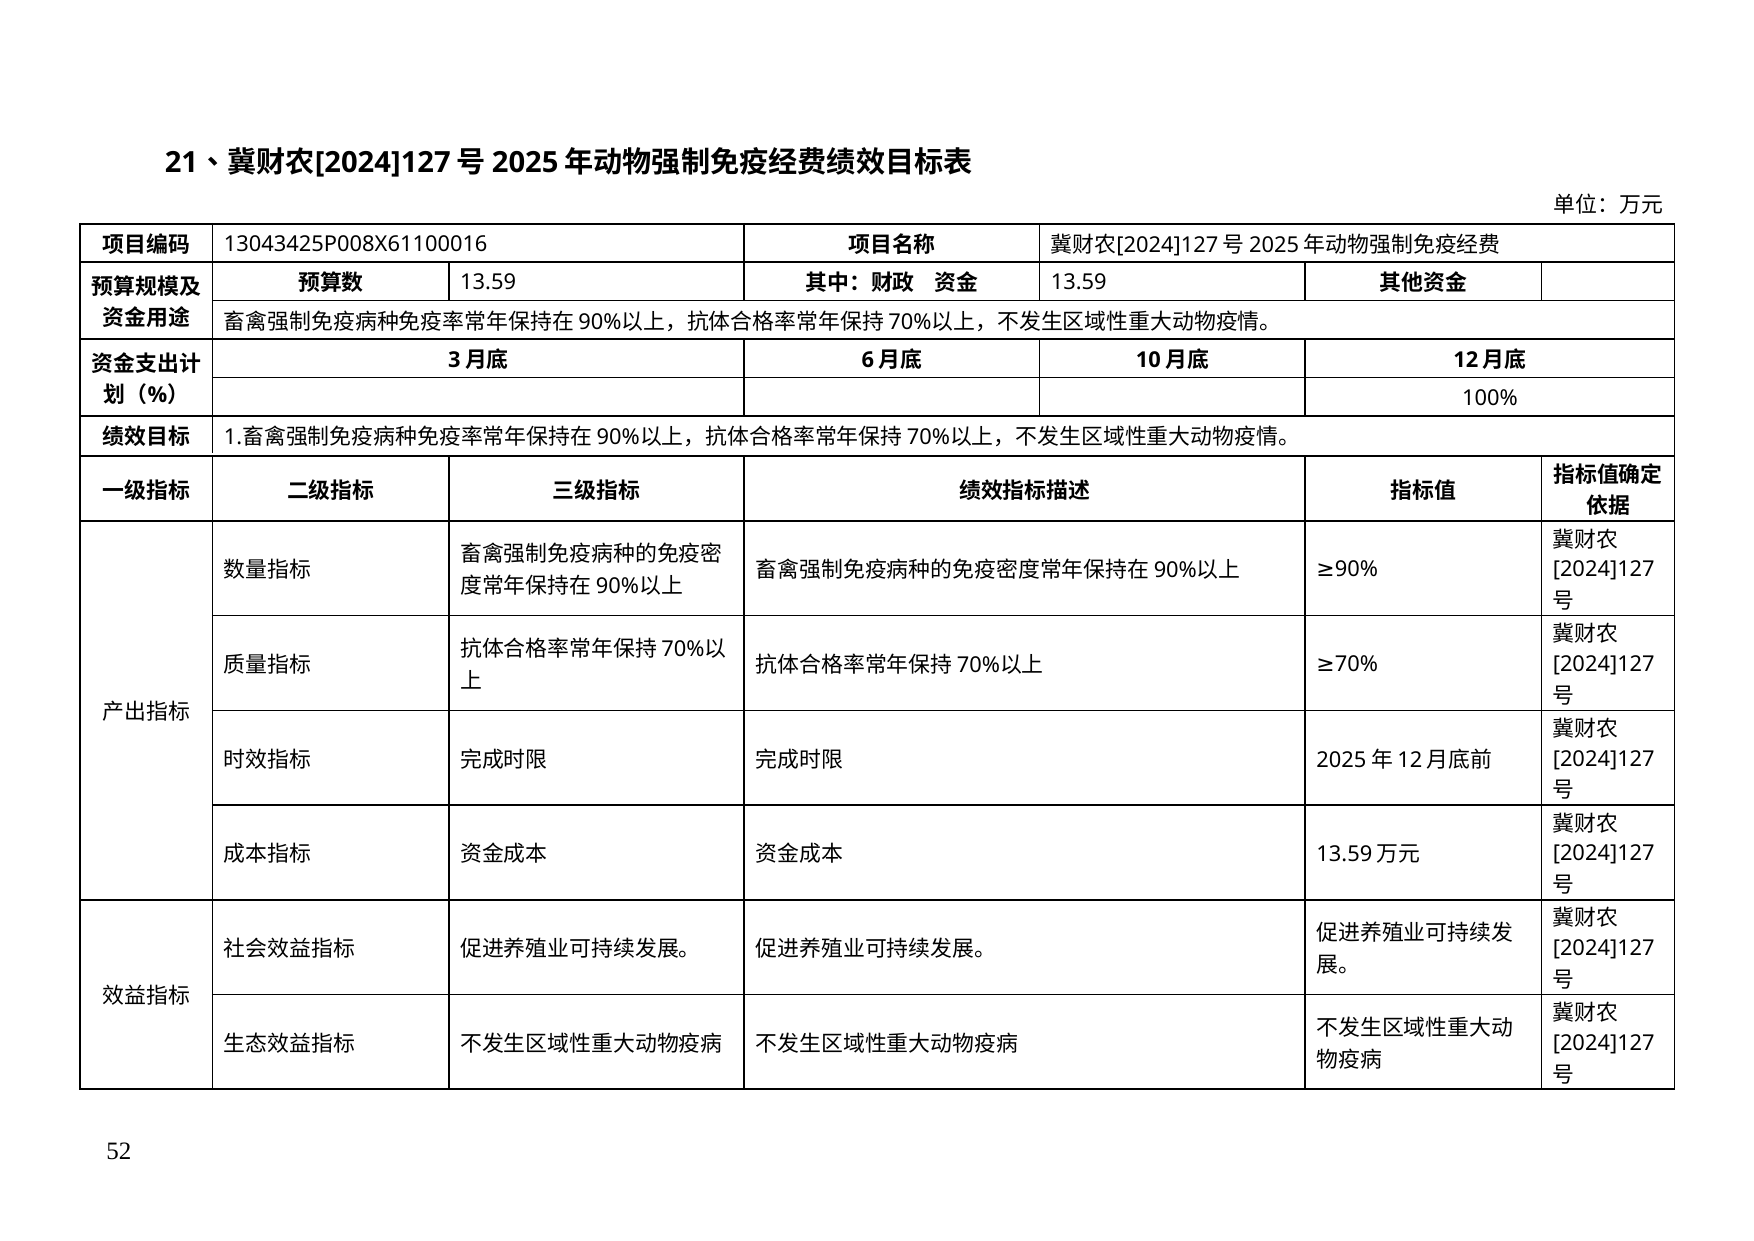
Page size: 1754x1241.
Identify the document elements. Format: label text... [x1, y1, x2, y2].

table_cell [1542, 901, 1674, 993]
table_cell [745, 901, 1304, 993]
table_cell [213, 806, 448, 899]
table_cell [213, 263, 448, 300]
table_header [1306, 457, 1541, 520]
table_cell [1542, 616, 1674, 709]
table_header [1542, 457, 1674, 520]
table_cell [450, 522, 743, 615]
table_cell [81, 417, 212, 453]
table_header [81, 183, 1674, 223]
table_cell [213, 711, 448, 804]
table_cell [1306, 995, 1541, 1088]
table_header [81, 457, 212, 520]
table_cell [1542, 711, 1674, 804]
text 21、冀财农[2024]127号2025年动物强制免疫经费绩效目标表 [106, 142, 1648, 181]
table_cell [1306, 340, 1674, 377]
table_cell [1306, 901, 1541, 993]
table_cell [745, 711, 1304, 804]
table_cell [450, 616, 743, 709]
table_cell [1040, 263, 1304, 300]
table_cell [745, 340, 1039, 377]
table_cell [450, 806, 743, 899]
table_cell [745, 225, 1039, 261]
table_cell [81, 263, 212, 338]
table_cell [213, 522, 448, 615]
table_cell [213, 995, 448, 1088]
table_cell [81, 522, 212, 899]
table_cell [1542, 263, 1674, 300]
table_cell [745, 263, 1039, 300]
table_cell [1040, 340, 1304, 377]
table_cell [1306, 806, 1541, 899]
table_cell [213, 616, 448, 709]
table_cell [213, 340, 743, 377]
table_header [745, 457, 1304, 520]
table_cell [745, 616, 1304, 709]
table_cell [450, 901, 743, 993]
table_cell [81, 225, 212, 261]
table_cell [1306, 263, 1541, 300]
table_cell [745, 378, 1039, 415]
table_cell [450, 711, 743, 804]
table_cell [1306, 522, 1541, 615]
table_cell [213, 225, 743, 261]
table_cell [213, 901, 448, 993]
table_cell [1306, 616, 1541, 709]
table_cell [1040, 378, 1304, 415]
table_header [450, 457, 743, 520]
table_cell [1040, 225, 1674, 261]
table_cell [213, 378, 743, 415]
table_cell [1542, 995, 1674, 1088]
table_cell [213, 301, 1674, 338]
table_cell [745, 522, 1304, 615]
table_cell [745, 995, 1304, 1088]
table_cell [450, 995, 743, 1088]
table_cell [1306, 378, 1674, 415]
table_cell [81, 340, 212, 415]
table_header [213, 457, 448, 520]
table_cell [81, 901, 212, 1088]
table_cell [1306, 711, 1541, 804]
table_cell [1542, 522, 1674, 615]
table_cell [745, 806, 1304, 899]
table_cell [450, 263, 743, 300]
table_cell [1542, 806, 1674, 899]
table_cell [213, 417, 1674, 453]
